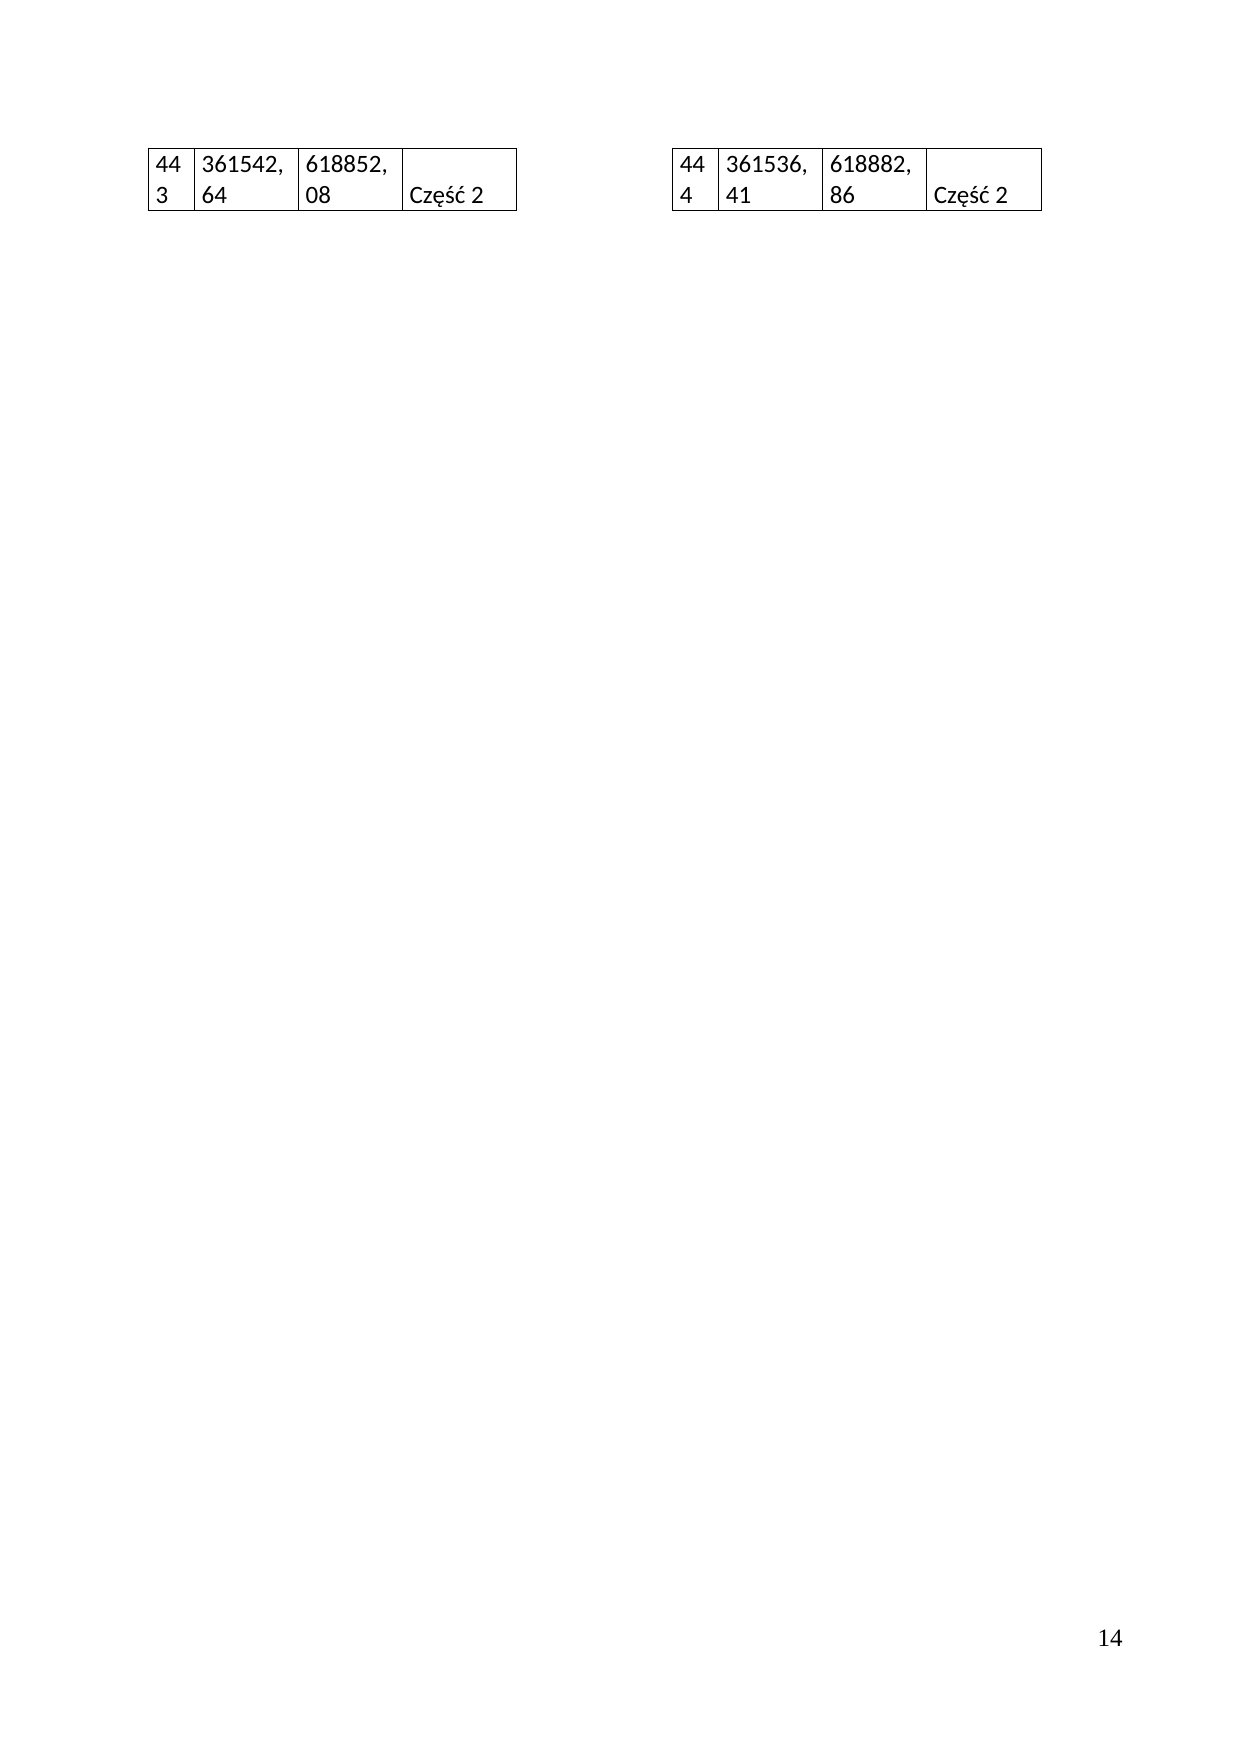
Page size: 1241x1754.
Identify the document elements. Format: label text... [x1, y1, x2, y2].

table_cell 443 [149, 149, 194, 210]
table_cell 444 [673, 149, 718, 210]
table_cell 618852,08 [299, 149, 402, 210]
table_cell 618882,86 [823, 149, 926, 210]
table_cell Część 2 [927, 149, 1041, 210]
table_cell 361542,64 [195, 149, 298, 210]
table_cell 361536,41 [719, 149, 822, 210]
table_cell Część 2 [403, 149, 516, 210]
